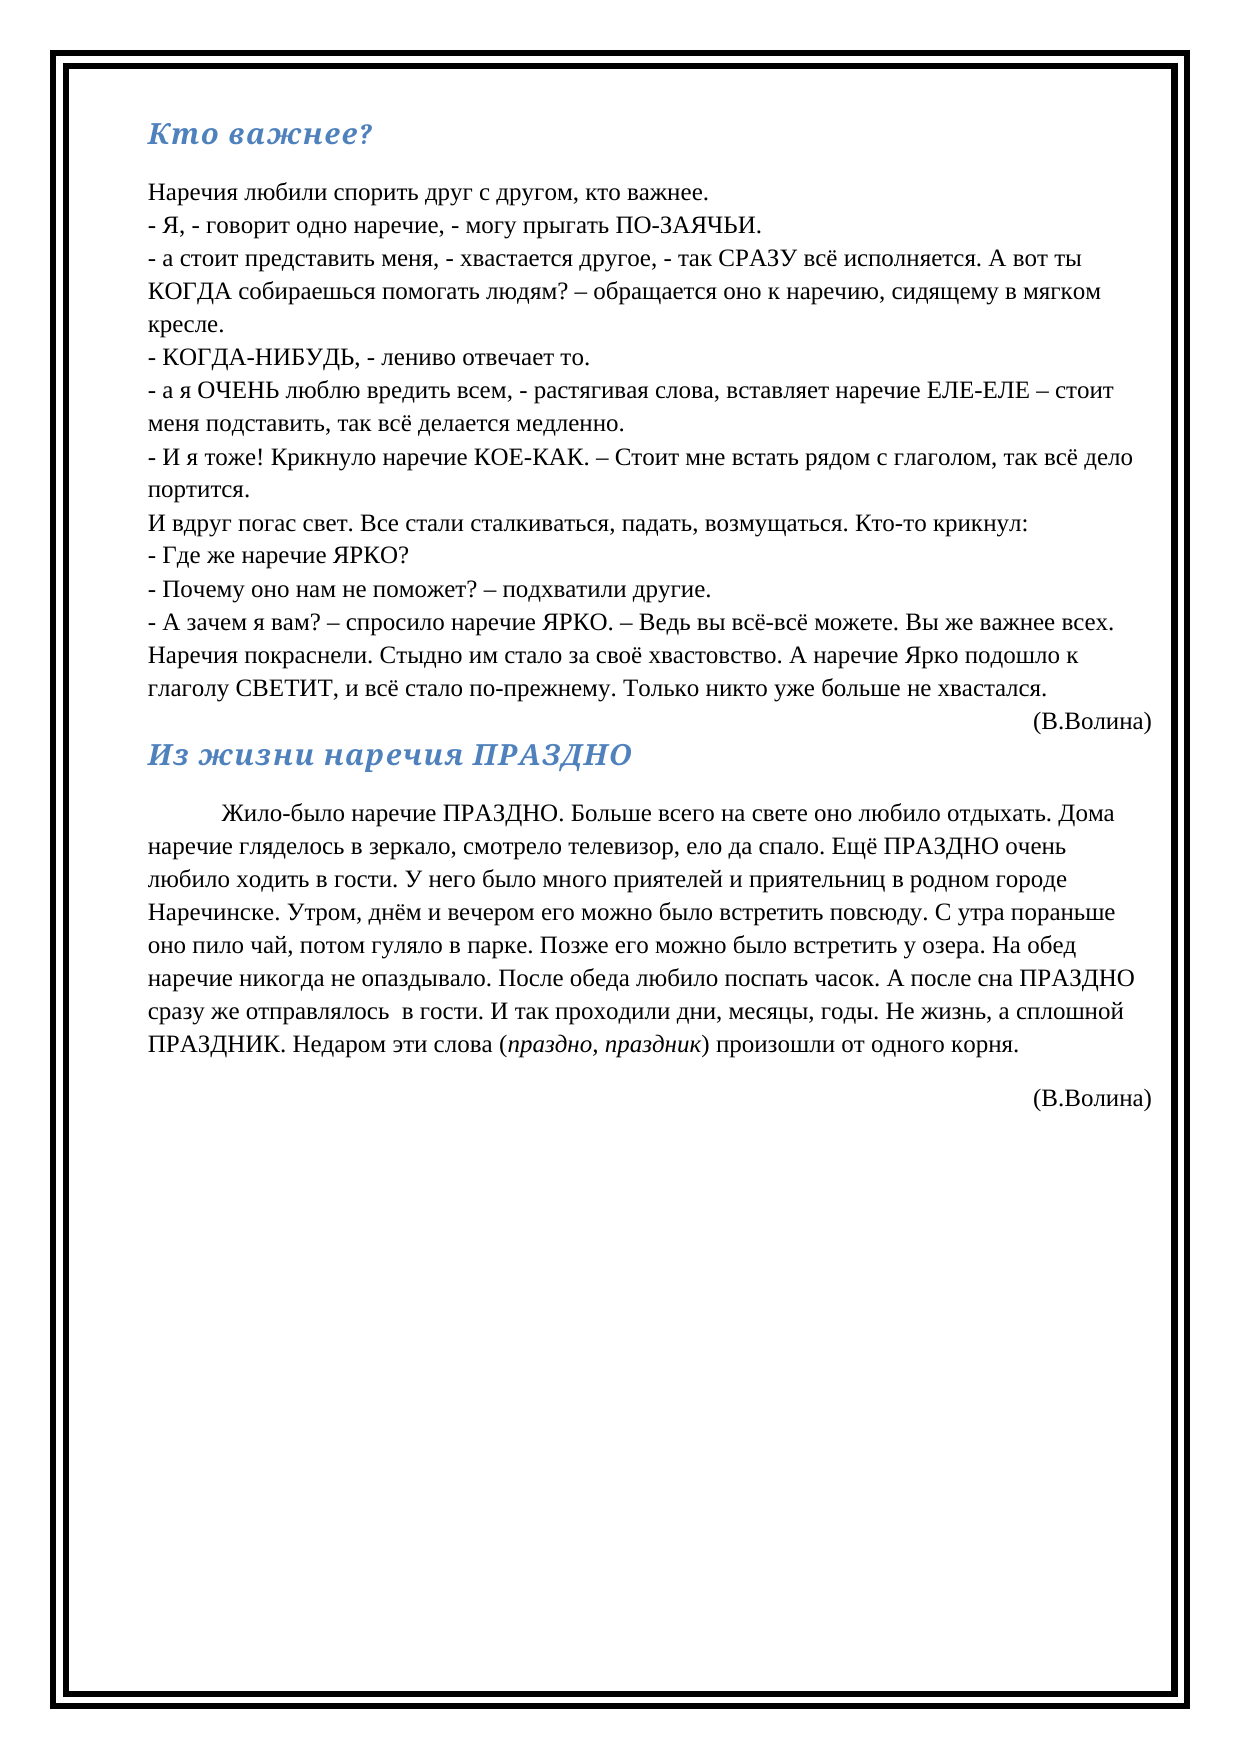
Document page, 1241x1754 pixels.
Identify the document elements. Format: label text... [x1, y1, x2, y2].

text - А зачем я вам? – спросило наречие ЯРКО. – Ведь вы всё-всё можете. Вы же важнее всех. [148, 607, 1152, 635]
text (В.Волина) [148, 1083, 1152, 1112]
text Наречия любили спорить друг с другом, кто важнее. [148, 177, 1152, 206]
text - Почему оно нам не поможет? – подхватили другие. [148, 574, 1152, 602]
text - Где же наречие ЯРКО? [148, 541, 1152, 569]
text - а стоит представить меня, - хвастается другое, - так СРАЗУ всё исполняется. А вот ты КОГДА собираешься помогать людям? – обращается оно к наречию, сидящему в мягком кресле. [148, 243, 1152, 338]
text (В.Волина) [148, 706, 1152, 734]
text И вдруг погас свет. Все стали сталкиваться, падать, возмущаться. Кто-то крикнул: [148, 508, 1152, 536]
text - И я тоже! Крикнуло наречие КОЕ-КАК. – Стоит мне встать рядом с глаголом, так всё дело портится. [148, 442, 1152, 503]
text - Я, - говорит одно наречие, - могу прыгать ПО-ЗАЯЧЬИ. [148, 210, 1152, 239]
text - а я ОЧЕНЬ люблю вредить всем, - растягивая слова, вставляет наречие ЕЛЕ-ЕЛЕ – стоит меня подставить, так всё делается медленно. [148, 376, 1152, 437]
text - КОГДА-НИБУДЬ, - лениво отвечает то. [148, 342, 1152, 371]
subtitle Кто важнее? [148, 118, 1152, 152]
text Жило-было наречие ПРАЗДНО. Больше всего на свете оно любило отдыхать. Дома наречие гляделось в зеркало, смотрело телевизор, ело да спало. Ещё ПРАЗДНО очень любило ходить в гости. У него было много приятелей и приятельниц в родном городе Наречинске. Утром, днём и вечером его можно было встретить повсюду. С утра пораньше оно пило чай, потом гуляло в парке. Позже его можно было встретить у озера. На обед наречие никогда не опаздывало. После обеда любило поспать часок. А после сна ПРАЗДНО сразу же отправлялось в гости. И так проходили дни, месяцы, годы. Не жизнь, а сплошной ПРАЗДНИК. Недаром эти слова (праздно, праздник) произошли от одного корня. [148, 798, 1152, 1058]
subtitle Из жизни наречия ПРАЗДНО [148, 739, 1152, 772]
text Наречия покраснели. Стыдно им стало за своё хвастовство. А наречие Ярко подошло к глаголу СВЕТИТ, и всё стало по-прежнему. Только никто уже больше не хвастался. [148, 640, 1152, 701]
